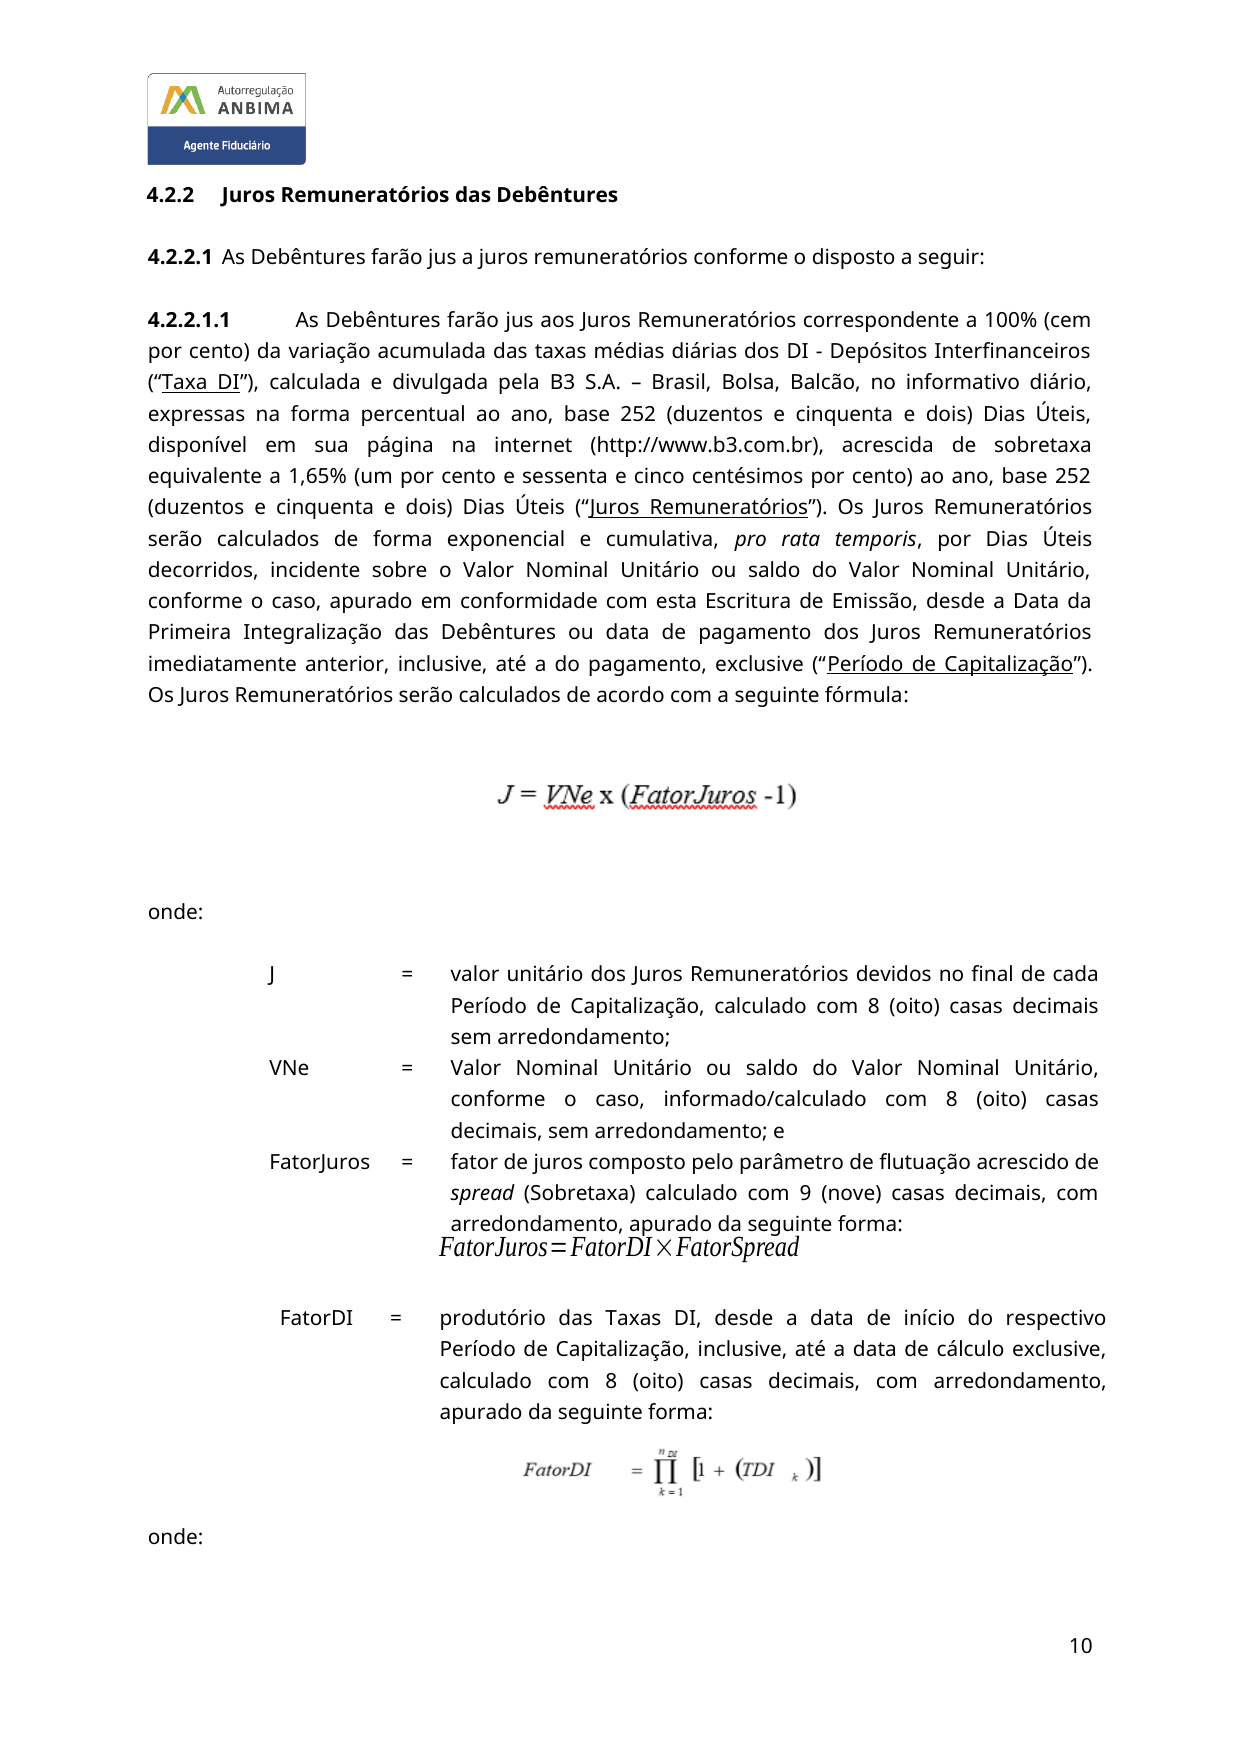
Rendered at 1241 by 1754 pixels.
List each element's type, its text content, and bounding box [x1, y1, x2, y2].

picture [496, 1435, 849, 1512]
table_cell = [390, 1051, 439, 1144]
table_cell Valor Nominal Unitário ou saldo do Valor Nominal Unitário, conforme o caso, informado/calculado com 8 (oito) casas decimais, sem arredondamento; e [439, 1051, 1111, 1144]
picture [482, 767, 807, 832]
list Juros Remuneratórios das Debêntures [146, 177, 1092, 208]
table_cell = [390, 1144, 439, 1238]
table_header J [258, 957, 390, 1051]
table_cell FatorJuros [258, 1144, 390, 1238]
table_header produtório das Taxas DI, desde a data de início do respectivo Período de Capitalização, inclusive, até a data de cálculo exclusive, calculado com 8 (oito) casas decimais, com arredondamento, apurado da seguinte forma: [428, 1301, 1119, 1426]
table_header FatorDI [268, 1301, 379, 1426]
text onde: [148, 1519, 1092, 1551]
table_header valor unitário dos Juros Remuneratórios devidos no final de cada Período de Capitalização, calculado com 8 (oito) casas decimais sem arredondamento; [439, 957, 1111, 1051]
list As Debêntures farão jus a juros remuneratórios conforme o disposto a seguir: [148, 240, 1093, 271]
table_header = [390, 957, 439, 1051]
text onde: [148, 894, 1092, 926]
list As Debêntures farão jus aos Juros Remuneratórios correspondente a 100% (cem por cento) da variação acumulada das taxas médias diárias dos DI - Depósitos Interfinanceiros (“Taxa DI”), calculada e divulgada pela B3 S.A. – Brasil, Bolsa, Balcão, no informativo diário, expressas na forma percentual ao ano, base 252 (duzentos e cinquenta e dois) Dias Úteis, disponível em sua página na internet (http://www.b3.com.br), acrescida de sobretaxa equivalente a 1,65% (um por cento e sessenta e cinco centésimos por cento) ao ano, base 252 (duzentos e cinquenta e dois) Dias Úteis (“Juros Remuneratórios”). Os Juros Remuneratórios serão calculados de forma exponencial e cumulativa, pro rata temporis, por Dias Úteis decorridos, incidente sobre o Valor Nominal Unitário ou saldo do Valor Nominal Unitário, conforme o caso, apurado em conformidade com esta Escritura de Emissão, desde a Data da Primeira Integralização das Debêntures ou data de pagamento dos Juros Remuneratórios imediatamente anterior, inclusive, até a do pagamento, exclusive (“Período de Capitalização”). Os Juros Remuneratórios serão calculados de acordo com a seguinte fórmula: [148, 302, 1093, 708]
table_cell fator de juros composto pelo parâmetro de flutuação acrescido de spread (Sobretaxa) calculado com 9 (nove) casas decimais, com arredondamento, apurado da seguinte forma: [439, 1144, 1111, 1238]
table_cell VNe [258, 1051, 390, 1144]
table_header = [379, 1301, 428, 1426]
picture [147, 73, 306, 165]
